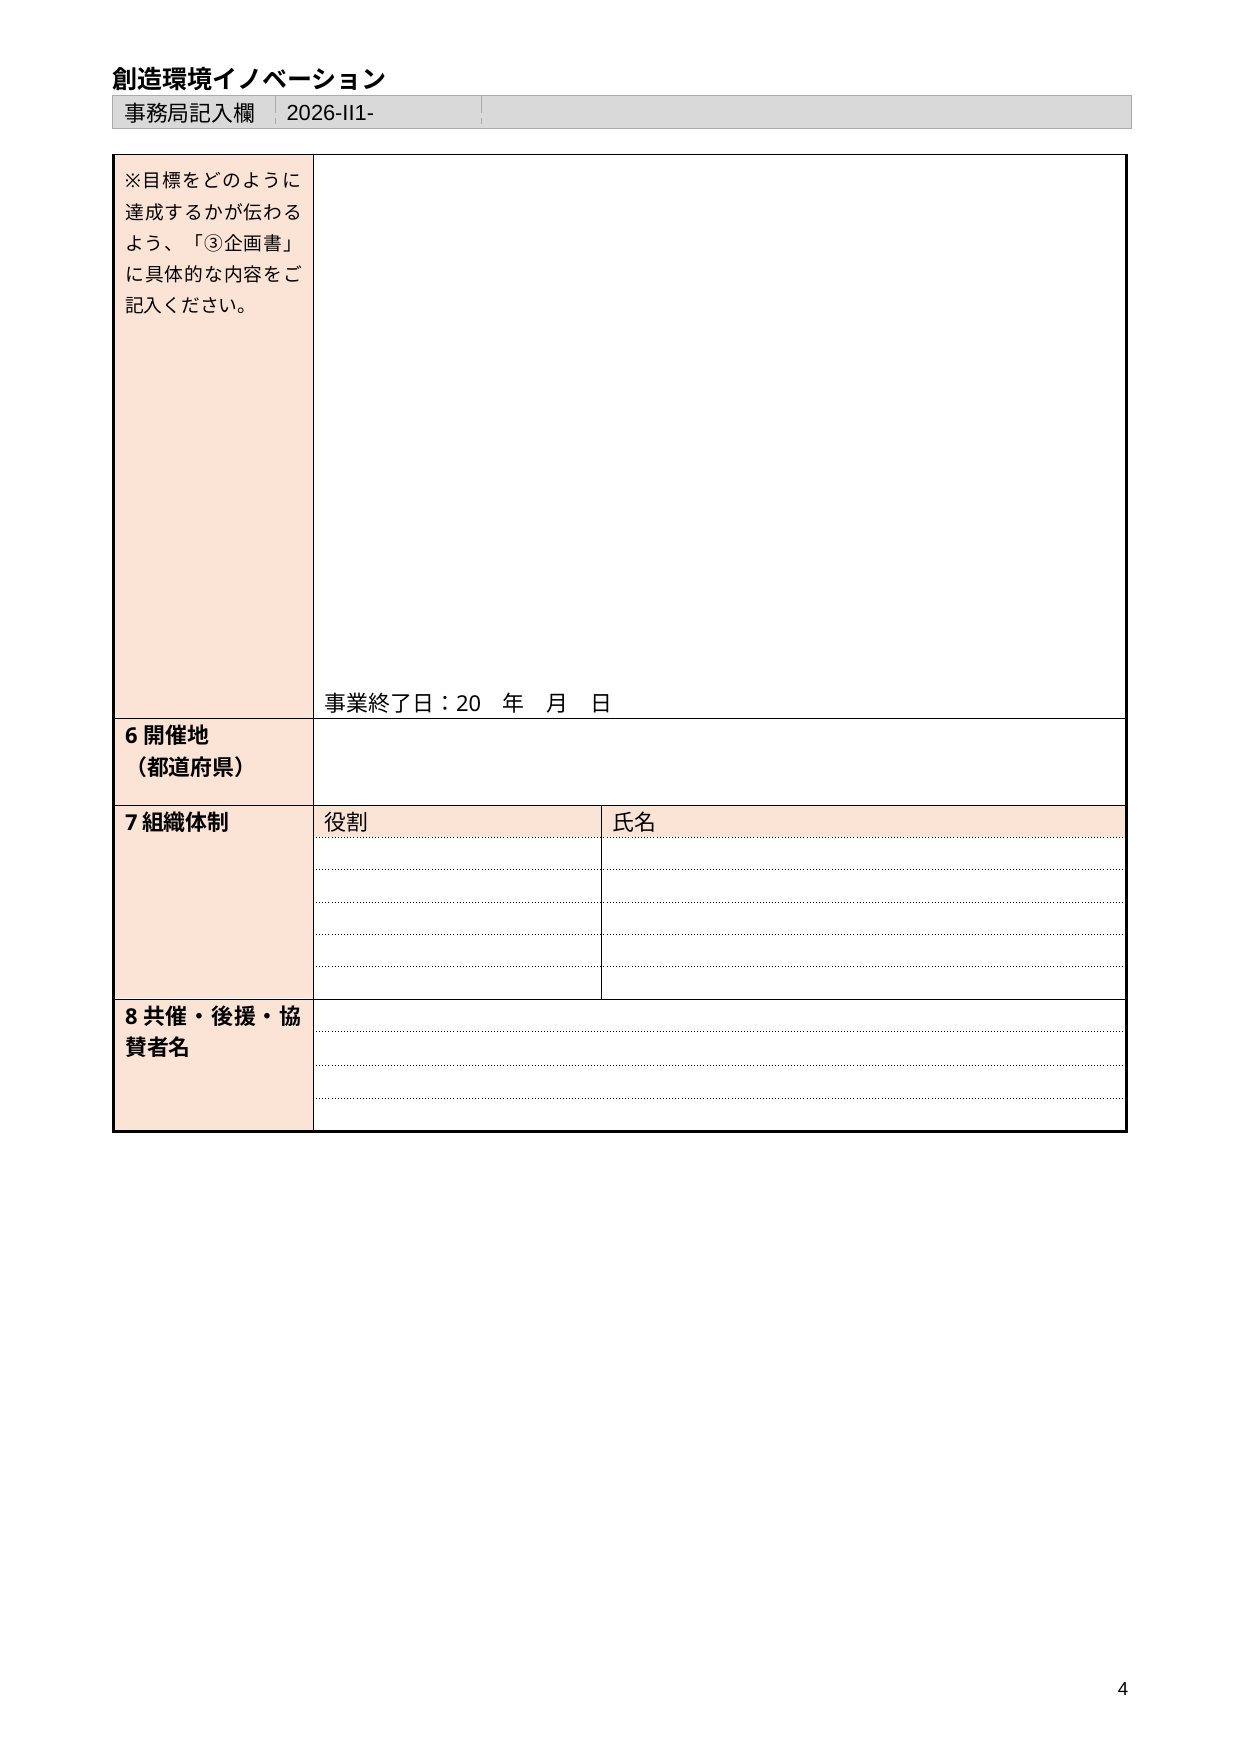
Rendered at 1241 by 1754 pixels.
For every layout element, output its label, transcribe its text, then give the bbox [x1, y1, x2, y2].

table_cell [314, 1000, 1125, 1031]
table_cell 6 開催地 （都道府県） [115, 719, 313, 805]
table_cell [314, 837, 601, 869]
table_cell 氏名 [602, 806, 1125, 837]
table_cell [314, 719, 1125, 805]
table_cell 役割 [314, 806, 601, 837]
table_cell [314, 1031, 1125, 1065]
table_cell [115, 155, 313, 718]
table_cell [314, 966, 601, 998]
table_cell [314, 869, 601, 902]
table_cell [602, 902, 1125, 934]
table_cell 7組織体制 [115, 806, 313, 998]
table_cell [602, 966, 1125, 998]
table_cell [314, 155, 1125, 718]
table_cell [314, 1098, 1125, 1130]
table_cell [314, 902, 601, 934]
table_cell [602, 837, 1125, 869]
table_cell [602, 869, 1125, 902]
table_cell [602, 934, 1125, 966]
table_cell 8共催・後援・協賛者名 [115, 1000, 313, 1130]
table_cell [314, 934, 601, 966]
table_cell [314, 1065, 1125, 1097]
